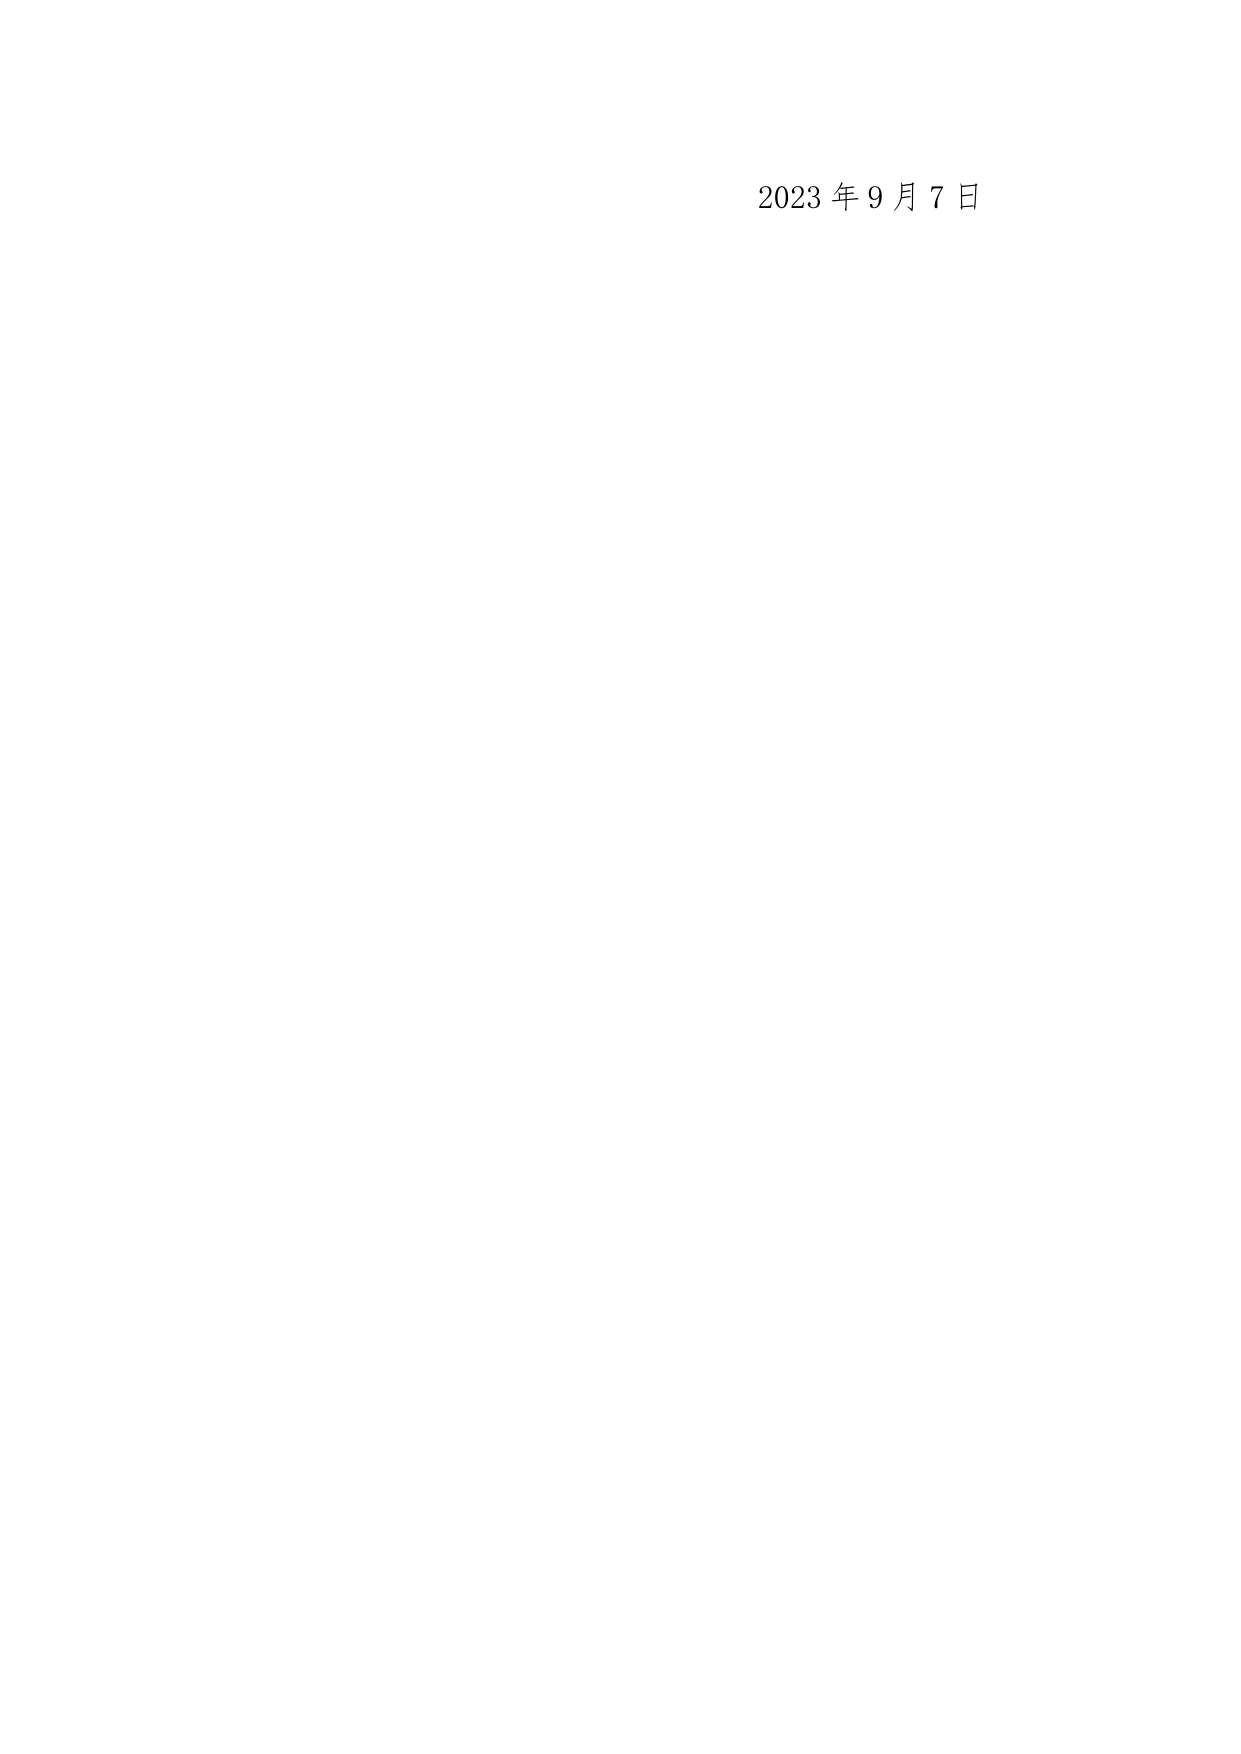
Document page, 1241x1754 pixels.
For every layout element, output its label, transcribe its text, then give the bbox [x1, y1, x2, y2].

text 2023年9月7日 [164, 162, 1076, 227]
